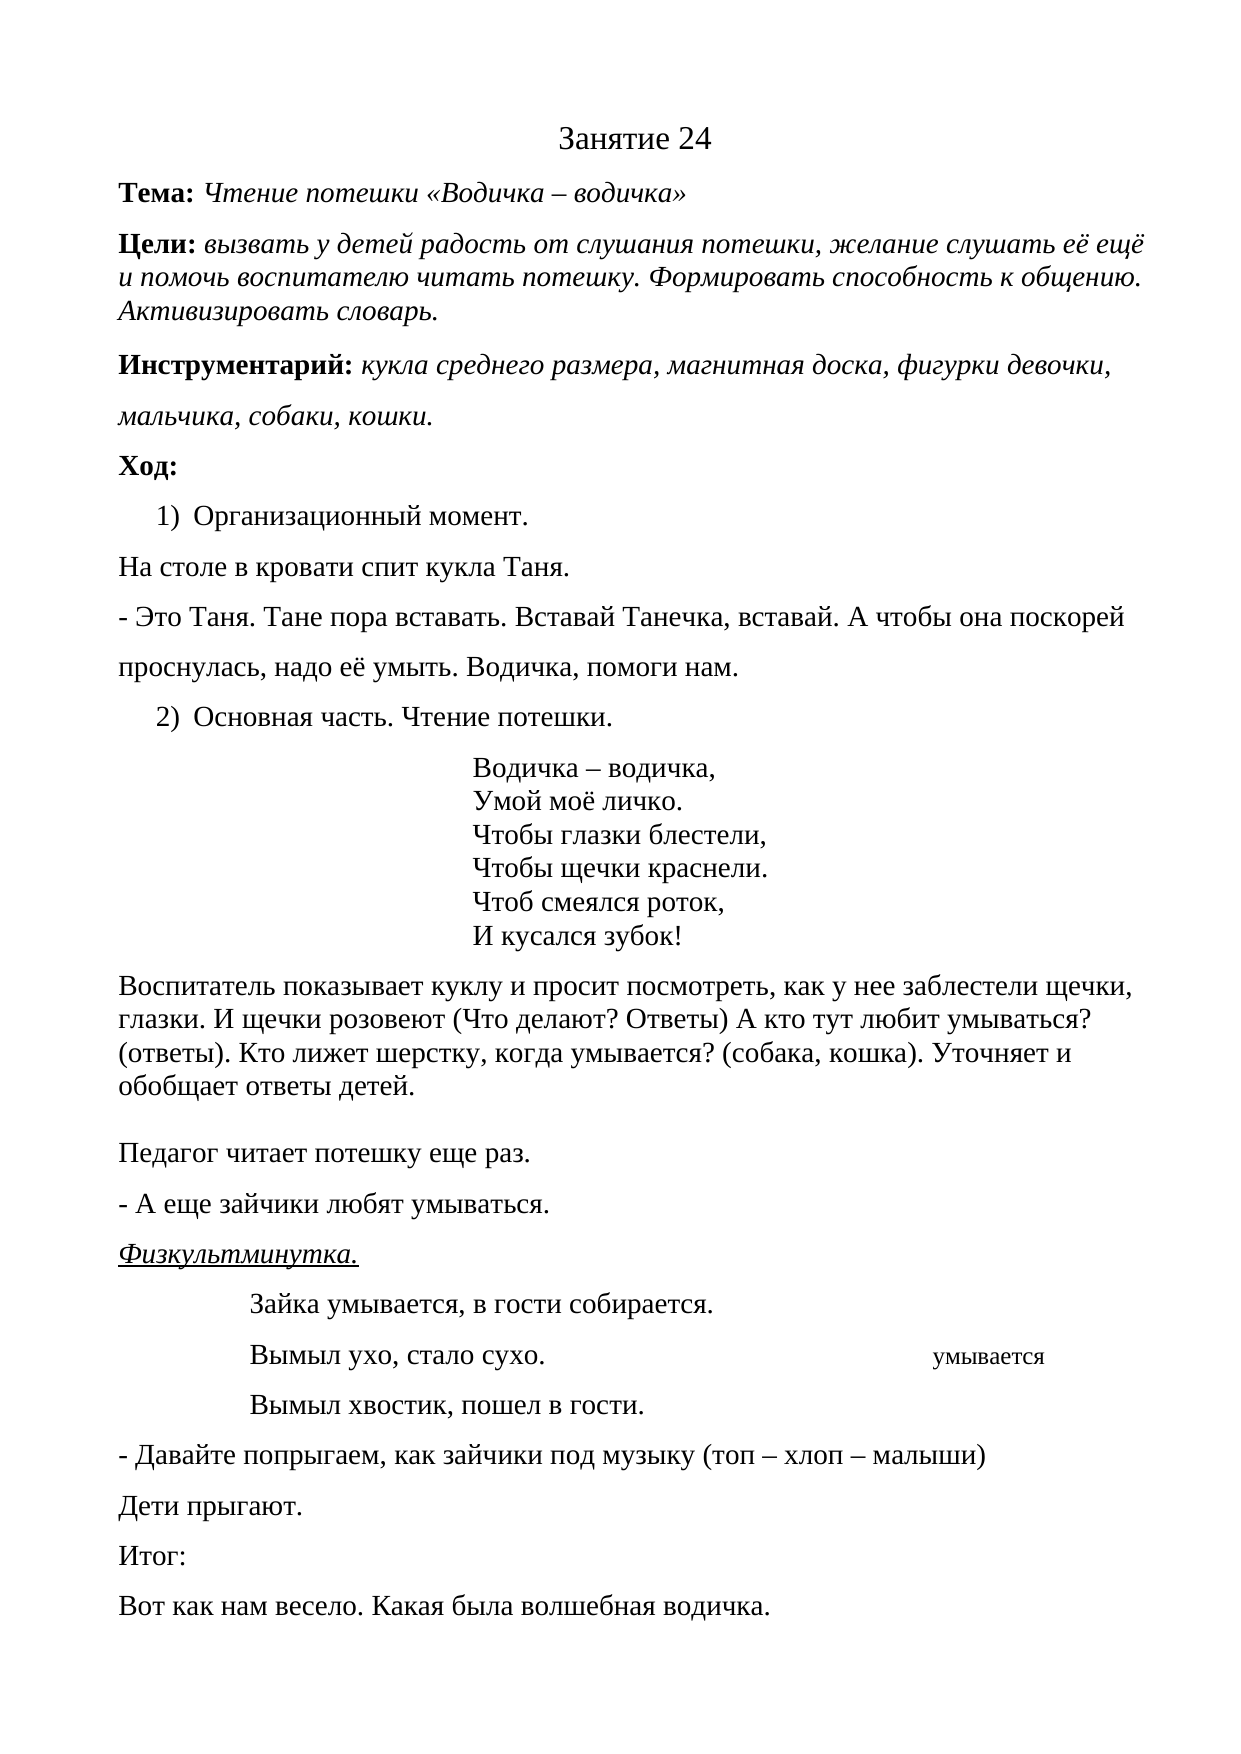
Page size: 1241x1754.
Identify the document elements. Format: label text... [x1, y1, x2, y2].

text Занятие 24 [118, 118, 1152, 156]
list - Давайте попрыгаем, как зайчики под музыку (топ – хлоп – малыши) [118, 1437, 1152, 1471]
text Цели: вызвать у детей радость от слушания потешки, желание слушать её ещё и помочь воспитателю читать потешку. Формировать способность к общению. Активизировать словарь. [118, 226, 1152, 327]
text Тема: Чтение потешки «Водичка – водичка» [118, 176, 1152, 209]
list Дети прыгают. [118, 1488, 1152, 1521]
list Итог: [118, 1538, 1152, 1572]
list Воспитатель показывает куклу и просит посмотреть, как у нее заблестели щечки, глазки. И щечки розовеют (Что делают? Ответы) А кто тут любит умываться? (ответы). Кто лижет шерстку, когда умывается? (собака, кошка). Уточняет и обобщает ответы детей. [118, 968, 1152, 1102]
list Организационный момент. [156, 498, 1152, 532]
list Чтоб смеялся роток, [472, 884, 1152, 918]
list Водичка – водичка, [472, 750, 1152, 783]
text Инструментарий: кукла среднего размера, магнитная доска, фигурки девочки, мальчика, собаки, кошки. [118, 347, 1152, 431]
list Физкультминутка. [118, 1236, 1152, 1270]
text На столе в кровати спит кукла Таня. [118, 549, 1152, 582]
list Основная часть. Чтение потешки. [156, 699, 1152, 733]
list Зайка умывается, в гости собирается. [118, 1287, 1152, 1320]
list Вот как нам весело. Какая была волшебная водичка. [118, 1588, 1152, 1622]
list Чтобы глазки блестели, [472, 817, 1152, 851]
list Вымыл хвостик, пошел в гости. [118, 1387, 1152, 1421]
text - Это Таня. Тане пора вставать. Вставай Танечка, вставай. А чтобы она поскорей проснулась, надо её умыть. Водичка, помоги нам. [118, 599, 1152, 683]
list Чтобы щечки краснели. [472, 851, 1152, 884]
list И кусался зубок! [472, 918, 1152, 951]
list Педагог читает потешку еще раз. [118, 1136, 1152, 1169]
text Ход: [118, 448, 1152, 482]
list Вымыл ухо, стало сухо. умывается [118, 1337, 1152, 1370]
list Умой моё личко. [472, 783, 1152, 817]
list - А еще зайчики любят умываться. [118, 1186, 1152, 1219]
